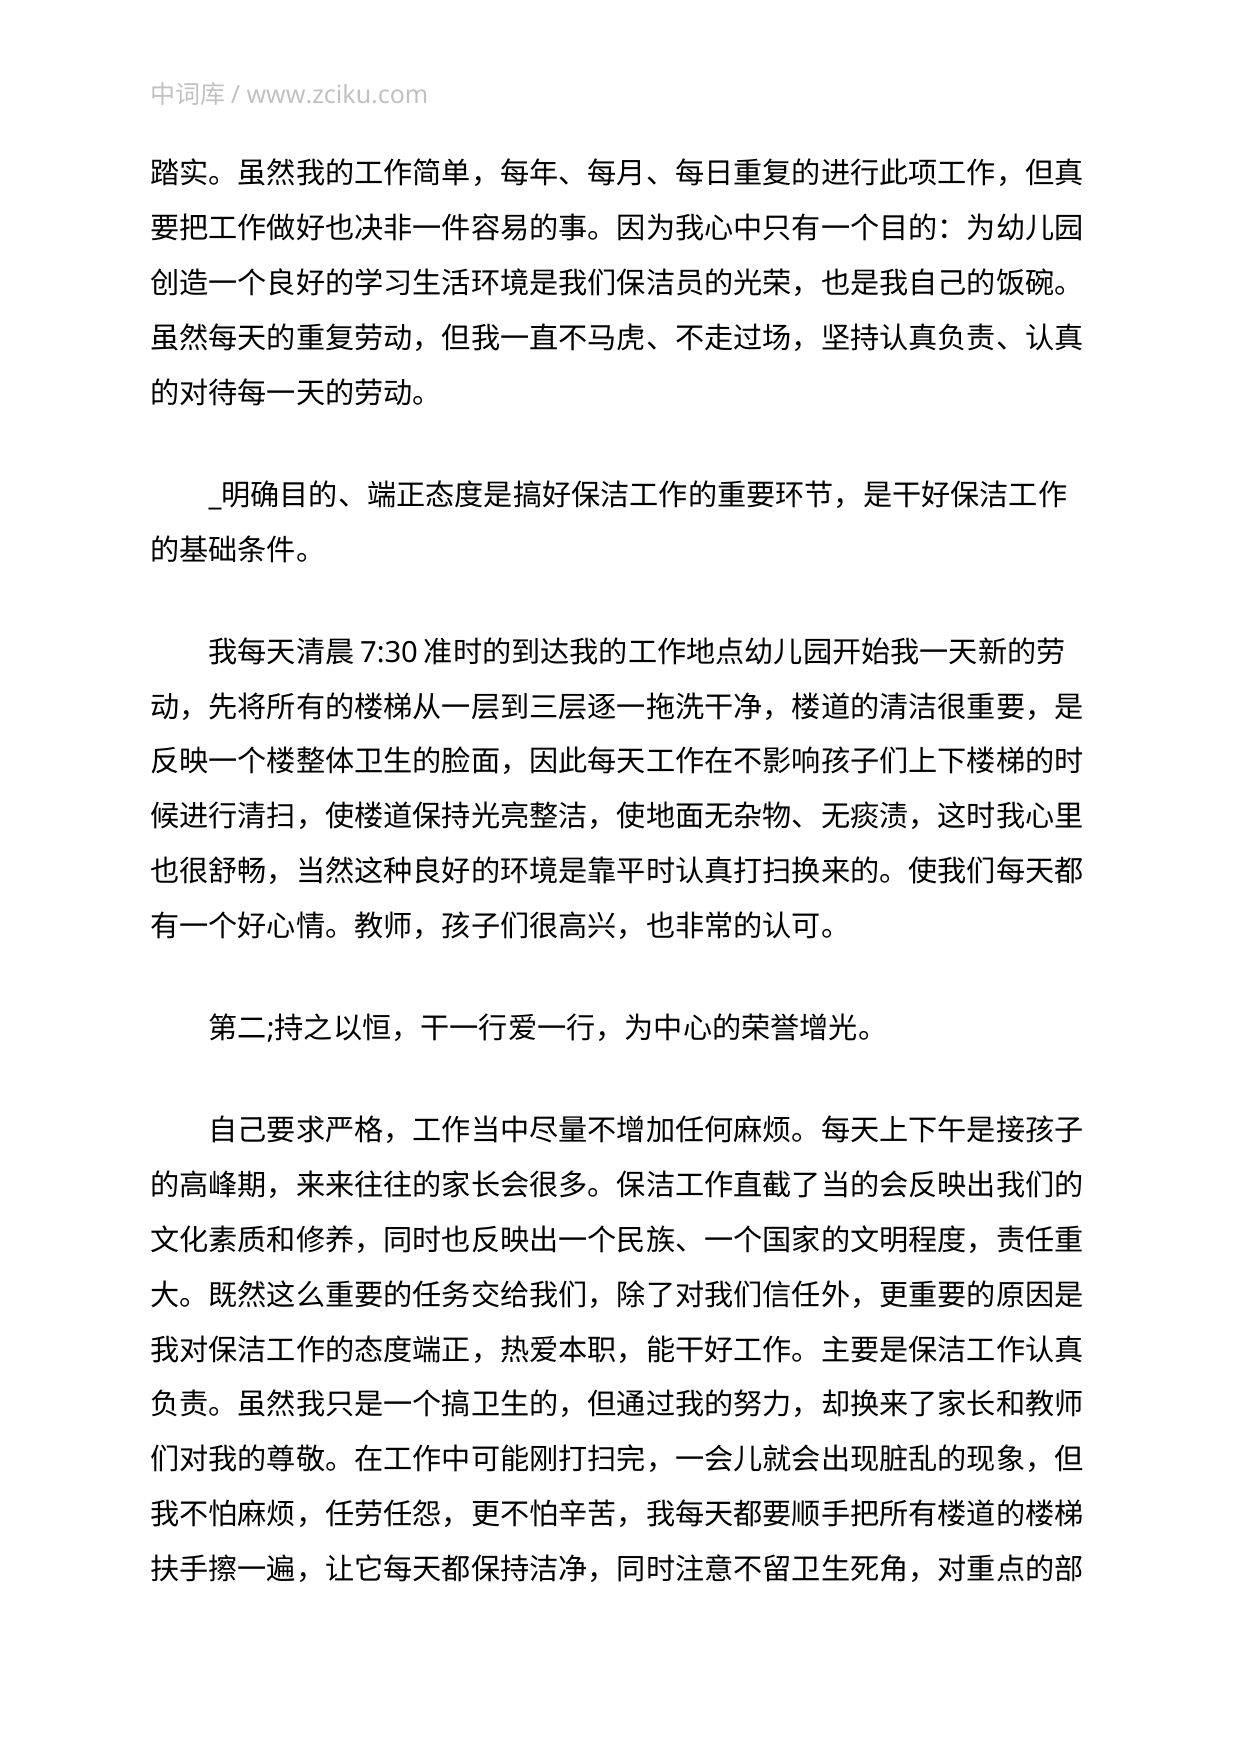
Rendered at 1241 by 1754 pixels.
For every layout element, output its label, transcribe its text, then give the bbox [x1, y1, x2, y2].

text 我每天清晨7:30准时的到达我的工作地点幼儿园开始我一天新的劳动，先将所有的楼梯从一层到三层逐一拖洗干净，楼道的清洁很重要，是反映一个楼整体卫生的脸面，因此每天工作在不影响孩子们上下楼梯的时候进行清扫，使楼道保持光亮整洁，使地面无杂物、无痰渍，这时我心里也很舒畅，当然这种良好的环境是靠平时认真打扫换来的。使我们每天都有一个好心情。教师，孩子们很高兴，也非常的认可。 [150, 628, 1090, 945]
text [150, 150, 1090, 412]
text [150, 1106, 1090, 1588]
text 第二;持之以恒，干一行爱一行，为中心的荣誉增光。 [150, 1004, 1090, 1047]
text _明确目的、端正态度是搞好保洁工作的重要环节，是干好保洁工作的基础条件。 [150, 471, 1090, 569]
